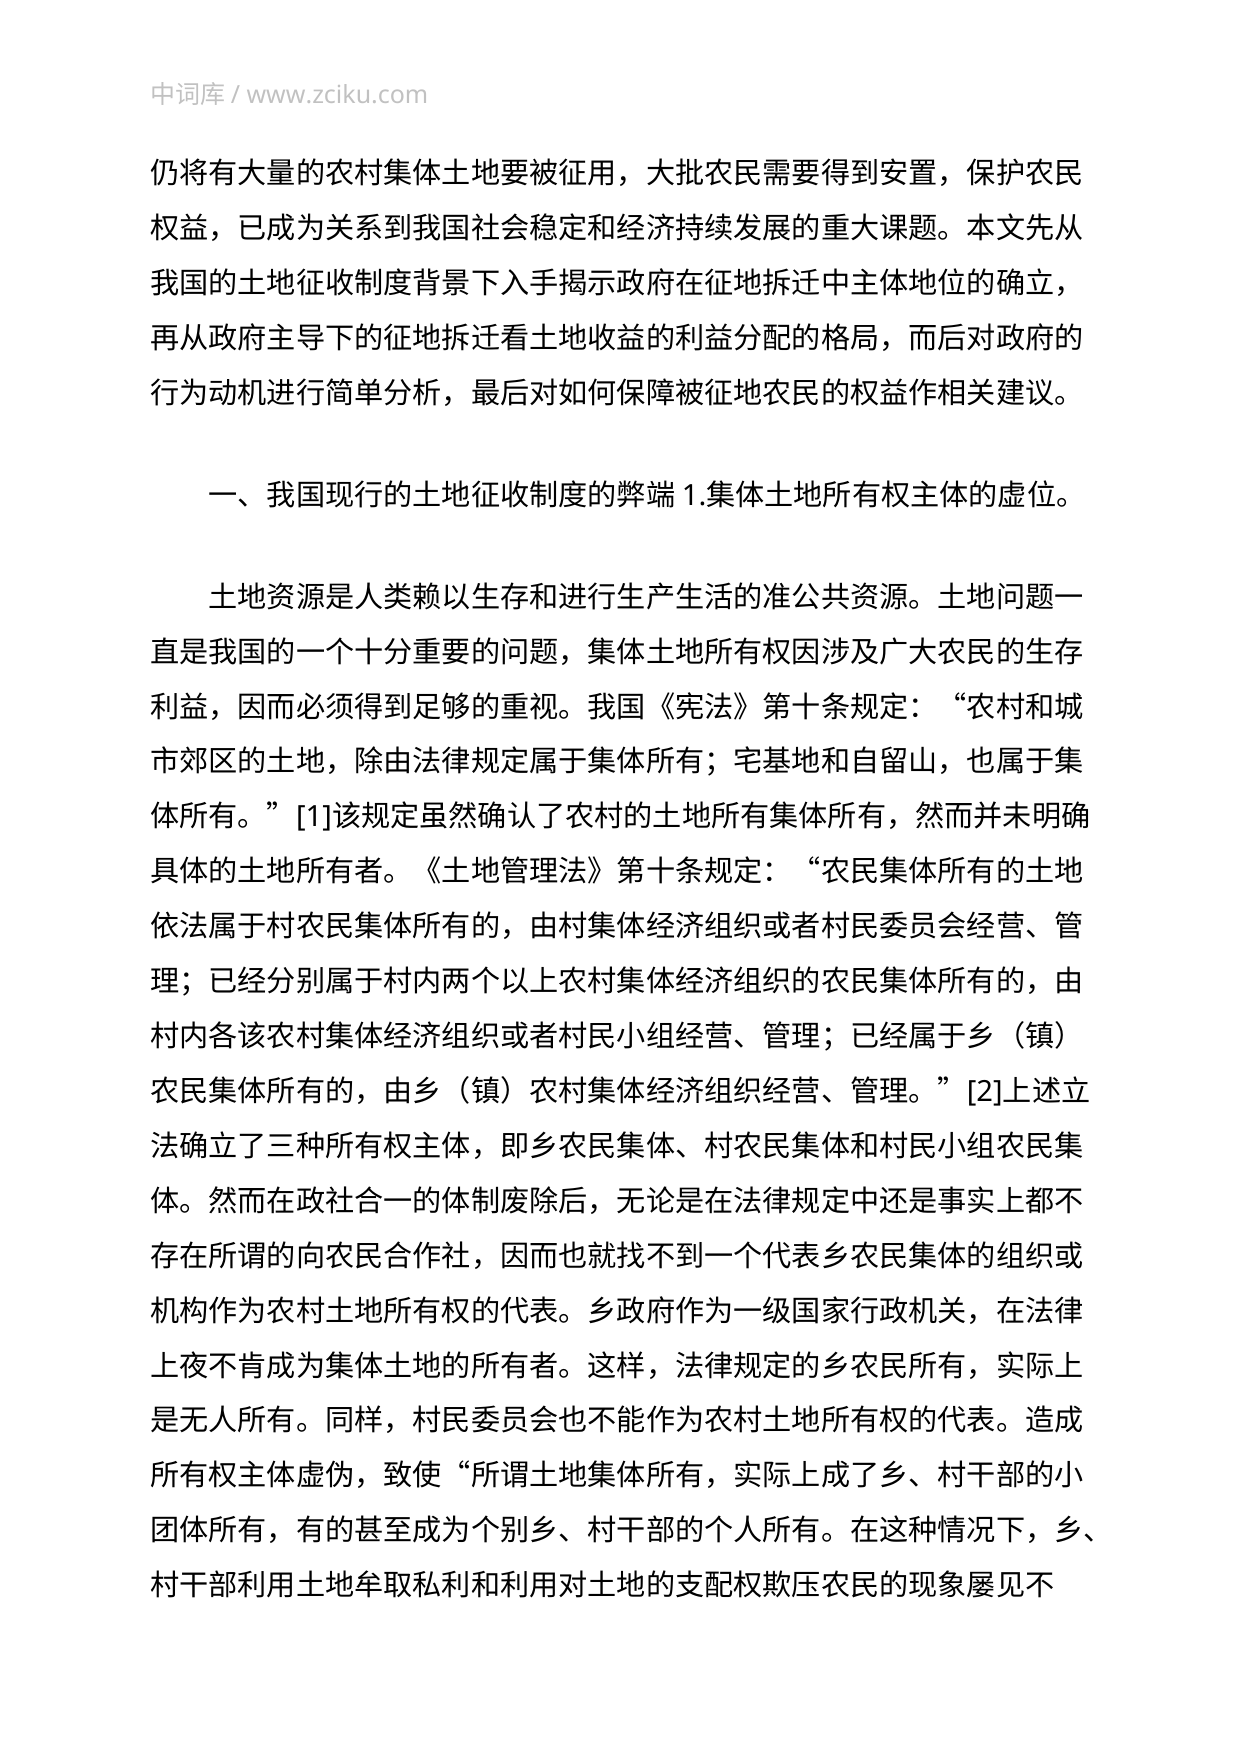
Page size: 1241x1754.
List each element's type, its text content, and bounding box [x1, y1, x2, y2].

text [150, 150, 1090, 412]
text 一、我国现行的土地征收制度的弊端 1.集体土地所有权主体的虚位。 [150, 471, 1090, 514]
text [150, 573, 1090, 1604]
